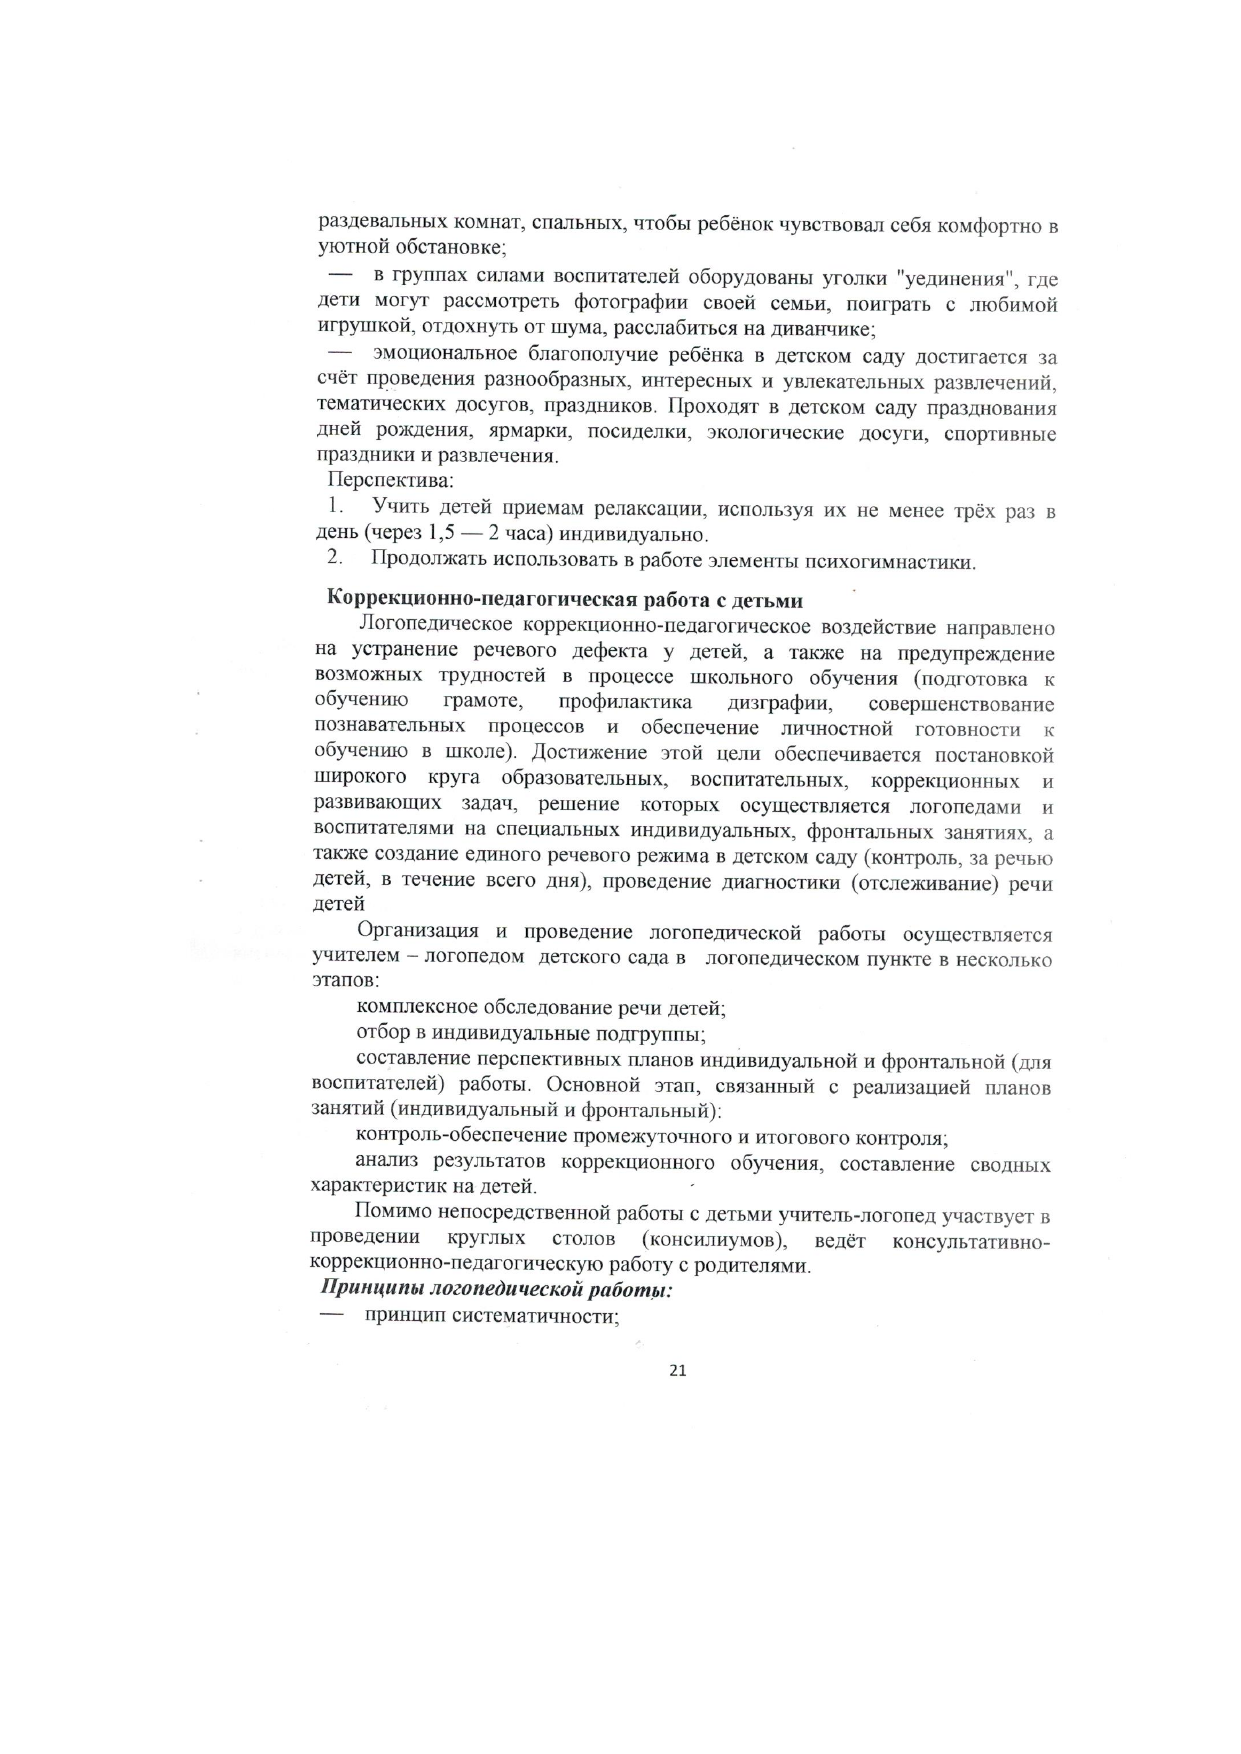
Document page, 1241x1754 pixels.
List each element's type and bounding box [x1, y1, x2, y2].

picture [177, 118, 1151, 1458]
